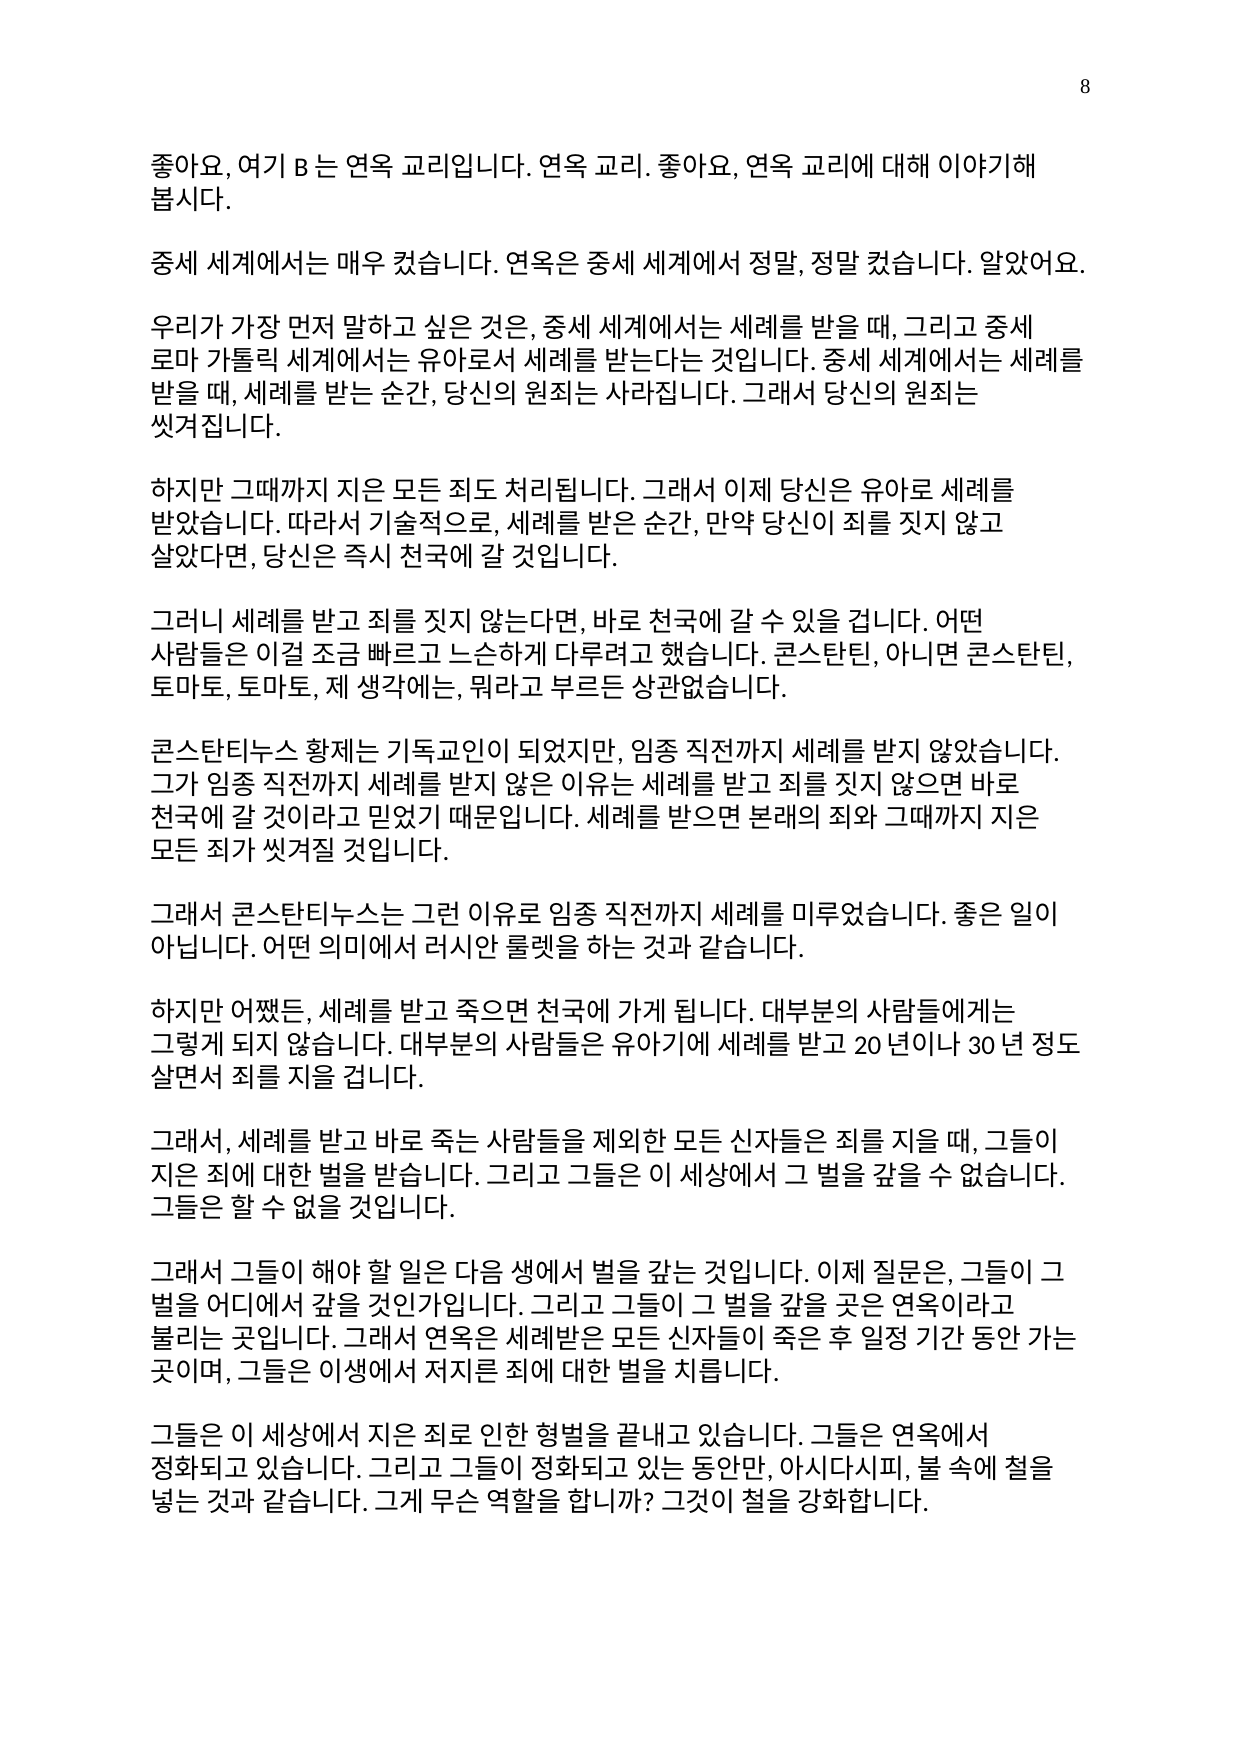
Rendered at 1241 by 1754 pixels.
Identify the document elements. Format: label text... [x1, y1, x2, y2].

text 그러니 세례를 받고 죄를 짓지 않는다면, 바로 천국에 갈 수 있을 겁니다. 어떤 사람들은 이걸 조금 빠르고 느슨하게 다루려고 했습니다. 콘스탄틴, 아니면 콘스탄틴, 토마토, 토마토, 제 생각에는, 뭐라고 부르든 상관없습니다. [150, 605, 1090, 704]
text 그들은 이 세상에서 지은 죄로 인한 형벌을 끝내고 있습니다. 그들은 연옥에서 정화되고 있습니다. 그리고 그들이 정화되고 있는 동안만, 아시다시피, 불 속에 철을 넣는 것과 같습니다. 그게 무슨 역할을 합니까? 그것이 철을 강화합니다. [150, 1419, 1090, 1518]
text 우리가 가장 먼저 말하고 싶은 것은, 중세 세계에서는 세례를 받을 때, 그리고 중세 로마 가톨릭 세계에서는 유아로서 세례를 받는다는 것입니다. 중세 세계에서는 세례를 받을 때, 세례를 받는 순간, 당신의 원죄는 사라집니다. 그래서 당신의 원죄는 씻겨집니다. [150, 311, 1090, 443]
text 하지만 어쨌든, 세례를 받고 죽으면 천국에 가게 됩니다. 대부분의 사람들에게는 그렇게 되지 않습니다. 대부분의 사람들은 유아기에 세례를 받고 20년이나 30년 정도 살면서 죄를 지을 겁니다. [150, 995, 1090, 1094]
text 하지만 그때까지 지은 모든 죄도 처리됩니다. 그래서 이제 당신은 유아로 세례를 받았습니다. 따라서 기술적으로, 세례를 받은 순간, 만약 당신이 죄를 짓지 않고 살았다면, 당신은 즉시 천국에 갈 것입니다. [150, 474, 1090, 574]
text 중세 세계에서는 매우 컸습니다. 연옥은 중세 세계에서 정말, 정말 컸습니다. 알았어요. [150, 247, 1090, 280]
text 좋아요, 여기 B는 연옥 교리입니다. 연옥 교리. 좋아요, 연옥 교리에 대해 이야기해 봅시다. [150, 150, 1090, 216]
text 그래서 콘스탄티누스는 그런 이유로 임종 직전까지 세례를 미루었습니다. 좋은 일이 아닙니다. 어떤 의미에서 러시안 룰렛을 하는 것과 같습니다. [150, 898, 1090, 964]
text 콘스탄티누스 황제는 기독교인이 되었지만, 임종 직전까지 세례를 받지 않았습니다. 그가 임종 직전까지 세례를 받지 않은 이유는 세례를 받고 죄를 짓지 않으면 바로 천국에 갈 것이라고 믿었기 때문입니다. 세례를 받으면 본래의 죄와 그때까지 지은 모든 죄가 씻겨질 것입니다. [150, 735, 1090, 867]
text 그래서 그들이 해야 할 일은 다음 생에서 벌을 갚는 것입니다. 이제 질문은, 그들이 그 벌을 어디에서 갚을 것인가입니다. 그리고 그들이 그 벌을 갚을 곳은 연옥이라고 불리는 곳입니다. 그래서 연옥은 세례받은 모든 신자들이 죽은 후 일정 기간 동안 가는 곳이며, 그들은 이생에서 저지른 죄에 대한 벌을 치릅니다. [150, 1256, 1090, 1388]
text 그래서, 세례를 받고 바로 죽는 사람들을 제외한 모든 신자들은 죄를 지을 때, 그들이 지은 죄에 대한 벌을 받습니다. 그리고 그들은 이 세상에서 그 벌을 갚을 수 없습니다. 그들은 할 수 없을 것입니다. [150, 1126, 1090, 1225]
